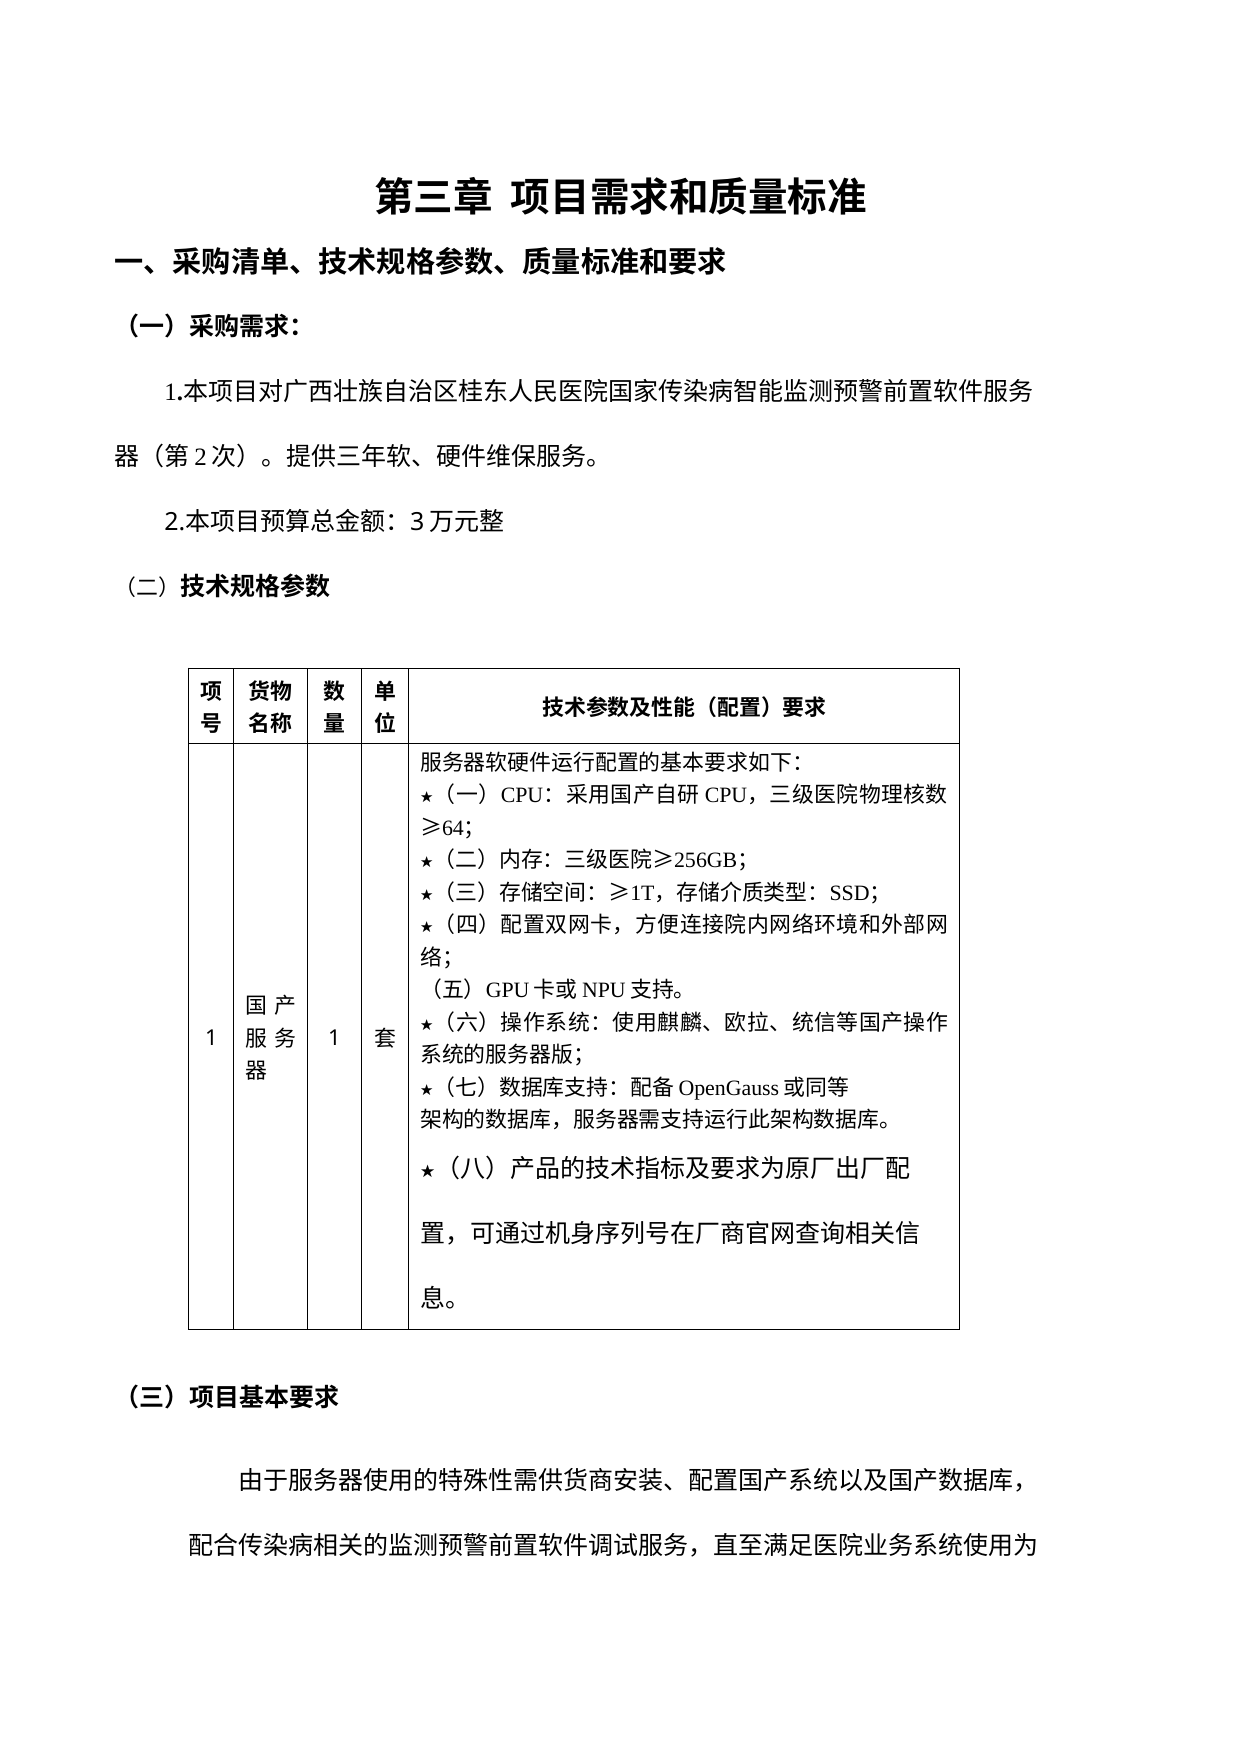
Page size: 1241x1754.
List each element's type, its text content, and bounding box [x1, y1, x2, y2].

table_cell 1 [189, 744, 233, 1329]
table_cell 1 [308, 744, 361, 1329]
table_header 项号 [189, 669, 233, 743]
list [188, 1446, 1053, 1576]
table_header 数量 [308, 669, 361, 743]
table_header 单位 [362, 669, 408, 743]
table_header 货物名称 [234, 669, 307, 743]
text （一）采购需求： [114, 292, 1053, 357]
text 一、采购清单、技术规格参数、质量标准和要求 [114, 227, 1053, 292]
text 第三章 项目需求和质量标准 [188, 162, 1053, 227]
table_cell 套 [362, 744, 408, 1329]
list 技术规格参数 [114, 552, 1053, 617]
list 项目基本要求 [114, 1363, 1053, 1428]
text 2.本项目预算总金额：3万元整 [114, 487, 1053, 552]
table_cell 服务器软硬件运行配置的基本要求如下： ★（一）CPU：采用国产自研CPU，三级医院物理核数≥64； ★（二）内存：三级医院≥256GB； ★（三）存储空间：≥1T，存储介质类型：SSD； ★（四）配置双网卡，方便连接院内网络环境和外部网络； （五）GPU卡或NPU支持。 ★（六）操作系统：使用麒麟、欧拉、统信等国产操作系统的服务器版； ★（七）数据库支持：配备OpenGauss或同等 架构的数据库，服务器需支持运行此架构数据库。 ★（八）产品的技术指标及要求为原厂出厂配置，可通过机身序列号在厂商官网查询相关信息。 [409, 744, 959, 1329]
text 1.本项目对广西壮族自治区桂东人民医院国家传染病智能监测预警前置软件服务器（第2次）。提供三年软、硬件维保服务。 [114, 357, 1053, 487]
table_cell 国产服务器 [234, 744, 307, 1329]
table_header 技术参数及性能（配置）要求 [409, 669, 959, 743]
